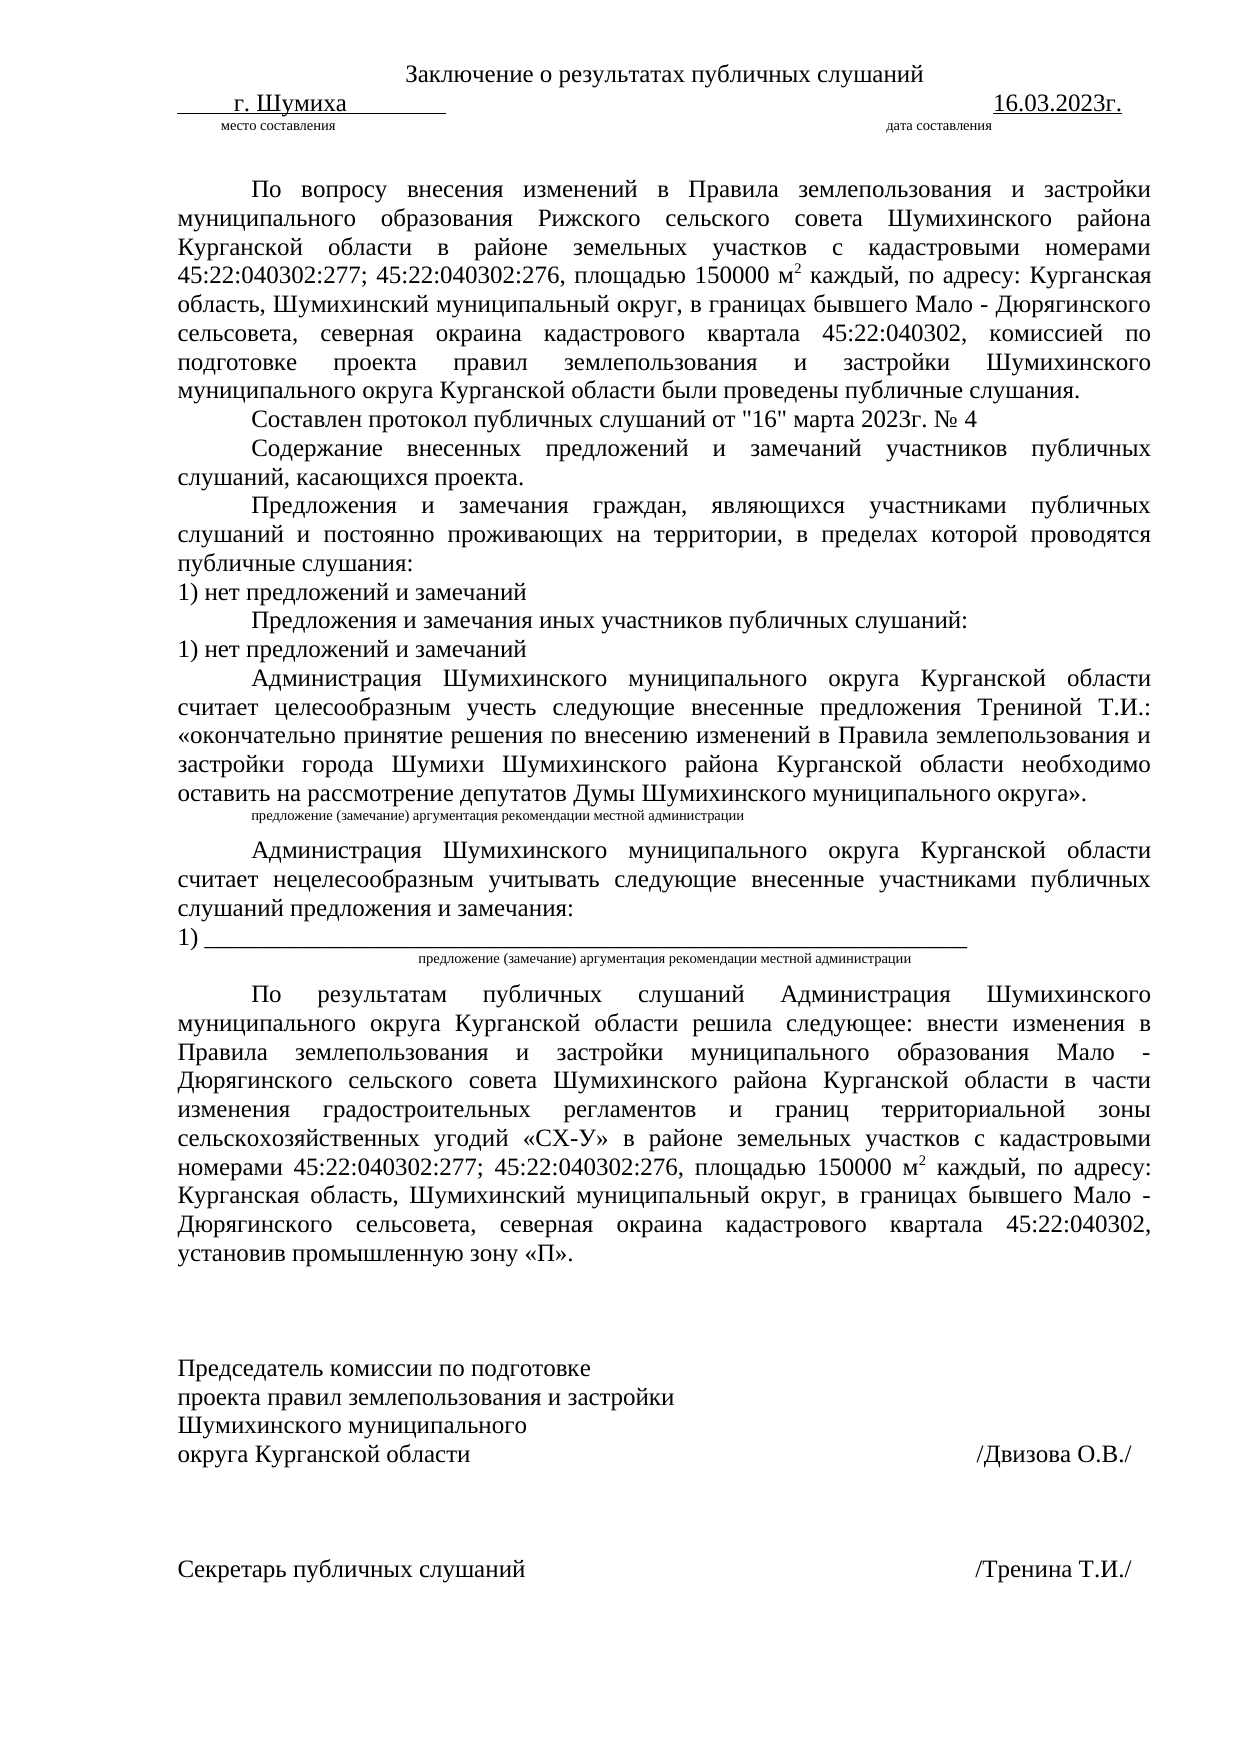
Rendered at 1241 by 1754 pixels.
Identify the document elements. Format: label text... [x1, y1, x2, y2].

text место составления дата составления [177, 117, 1152, 145]
text Составлен протокол публичных слушаний от "16" марта 2023г. № 4 [177, 404, 1152, 433]
text По вопросу внесения изменений в Правила землепользования и застройки муниципального образования Рижского сельского совета Шумихинского района Курганской области в районе земельных участков с кадастровыми номерами 45:22:040302:277; 45:22:040302:276, площадью 150000 м2 каждый, по адресу: Курганская область, Шумихинский муниципальный округ, в границах бывшего Мало - Дюрягинского сельсовета, северная окраина кадастрового квартала 45:22:040302, комиссией по подготовке проекта правил землепользования и застройки Шумихинского муниципального округа Курганской области были проведены публичные слушания. [177, 174, 1152, 404]
text Администрация Шумихинского муниципального округа Курганской области считает нецелесообразным учитывать следующие внесенные участниками публичных слушаний предложения и замечания: [177, 835, 1152, 922]
text проекта правил землепользования и застройки [177, 1382, 1152, 1411]
text предложение (замечание) аргументация рекомендации местной администрации [177, 807, 1152, 835]
text 1) нет предложений и замечаний [177, 577, 1152, 605]
text предложение (замечание) аргументация рекомендации местной администрации [177, 950, 1152, 979]
text Заключение о результатах публичных слушаний [177, 59, 1152, 88]
text Содержание внесенных предложений и замечаний участников публичных слушаний, касающихся проекта. [177, 433, 1152, 490]
text Секретарь публичных слушаний /Тренина Т.И./ [177, 1554, 1152, 1583]
text Шумихинского муниципального [177, 1411, 1152, 1439]
text Предложения и замечания граждан, являющихся участниками публичных слушаний и постоянно проживающих на территории, в пределах которой проводятся публичные слушания: [177, 490, 1152, 577]
text Администрация Шумихинского муниципального округа Курганской области считает целесообразным учесть следующие внесенные предложения Трениной Т.И.: «окончательно принятие решения по внесению изменений в Правила землепользования и застройки города Шумихи Шумихинского района Курганской области необходимо оставить на рассмотрение депутатов Думы Шумихинского муниципального округа». [177, 663, 1152, 807]
text 1) нет предложений и замечаний [177, 634, 1152, 663]
text 1) _____________________________________________________________ [177, 922, 1152, 950]
text округа Курганской области /Двизова О.В./ [177, 1439, 1152, 1468]
text г. Шумиха 16.03.2023г. [177, 88, 1152, 117]
text Предложения и замечания иных участников публичных слушаний: [177, 605, 1152, 634]
text Председатель комиссии по подготовке [177, 1353, 1152, 1382]
text По результатам публичных слушаний Администрация Шумихинского муниципального округа Курганской области решила следующее: внести изменения в Правила землепользования и застройки муниципального образования Мало - Дюрягинского сельского совета Шумихинского района Курганской области в части изменения градостроительных регламентов и границ территориальной зоны сельскохозяйственных угодий «СХ-У» в районе земельных участков с кадастровыми номерами 45:22:040302:277; 45:22:040302:276, площадью 150000 м2 каждый, по адресу: Курганская область, Шумихинский муниципальный округ, в границах бывшего Мало - Дюрягинского сельсовета, северная окраина кадастрового квартала 45:22:040302, установив промышленную зону «П». [177, 979, 1152, 1267]
